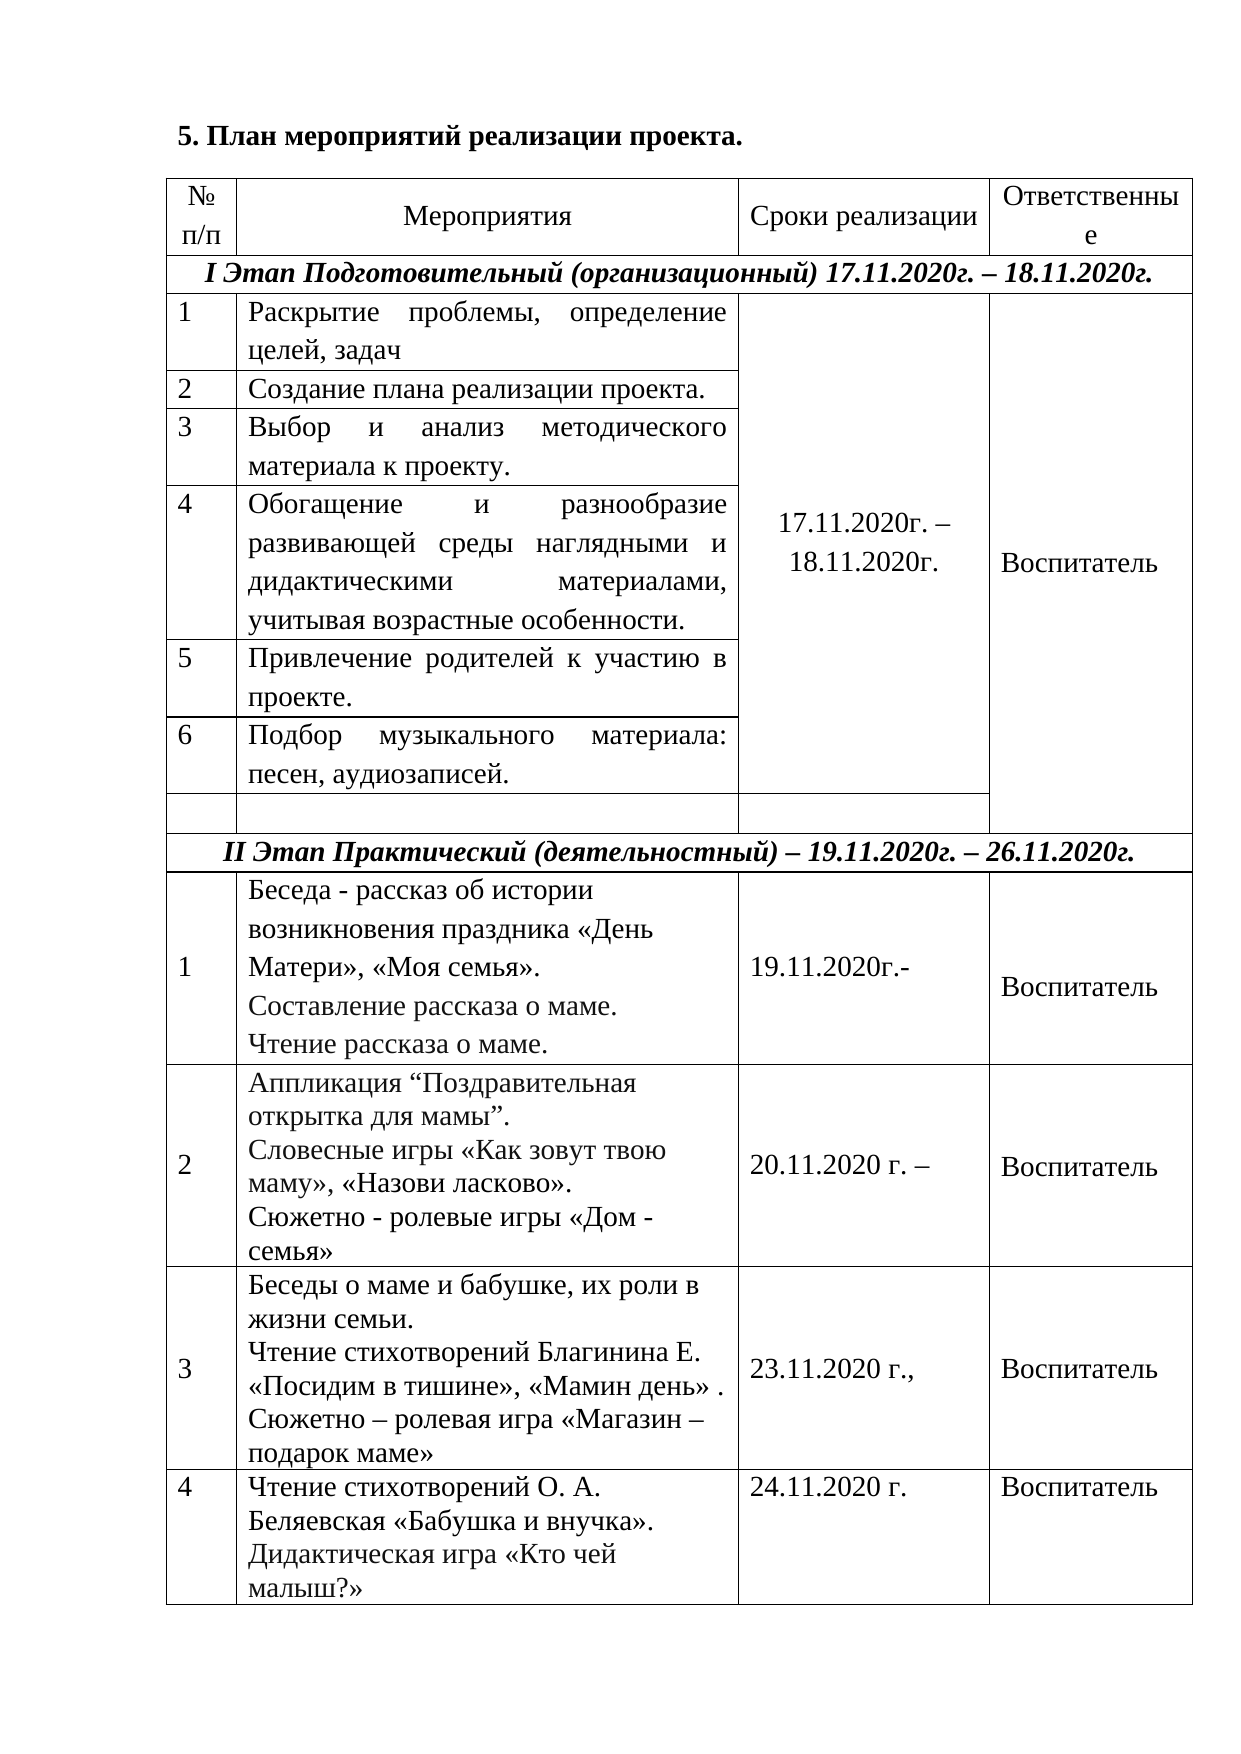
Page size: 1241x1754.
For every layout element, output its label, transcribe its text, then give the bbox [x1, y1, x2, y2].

table_cell Воспитатель [990, 1267, 1192, 1468]
table_cell [167, 794, 236, 833]
table_cell Раскрытие проблемы, определение целей, задач [237, 294, 738, 370]
table_cell Привлечение родителей к участию в проекте. [237, 640, 738, 716]
table_cell Обогащение и разнообразие развивающей среды наглядными и дидактическими материалами, учитывая возрастные особенности. [237, 486, 738, 639]
table_cell Беседа - рассказ об истории возникновения праздника «День Матери», «Моя семья». Составление рассказа о маме. Чтение рассказа о маме. [237, 873, 738, 1064]
table_header Мероприятия [237, 179, 738, 254]
table_cell 5 [167, 640, 236, 716]
table_cell II Этап Практический (деятельностный) – 19.11.2020г. – 26.11.2020г. [167, 834, 1192, 871]
table_cell Выбор и анализ методического материала к проекту. [237, 409, 738, 485]
table_cell 3 [167, 1267, 236, 1468]
table_cell 2 [167, 371, 236, 408]
table_header Ответственные [990, 179, 1192, 254]
table_header Сроки реализации [739, 179, 989, 254]
table_cell 4 [167, 486, 236, 639]
table_cell Подбор музыкального материала: песен, аудиозаписей. [237, 718, 738, 793]
table_cell Создание плана реализации проекта. [237, 371, 738, 408]
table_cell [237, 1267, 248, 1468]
table_cell 2 [167, 1065, 236, 1266]
table_cell Аппликация “Поздравительная открытка для мамы”. Словесные игры «Как зовут твою маму», «Назови ласково». Сюжетно - ролевые игры «Дом - семья» [237, 1065, 738, 1266]
table_cell 6 [167, 718, 236, 793]
table_cell I Этап Подготовительный (организационный) 17.11.2020г. – 18.11.2020г. [167, 256, 1192, 293]
table_cell Беседы о маме и бабушке, их роли в жизни семьи. Чтение стихотворений Благинина Е. «Посидим в тишине», «Мамин день» . Сюжетно – ролевая игра «Магазин – подарок маме» [414, 1267, 738, 1468]
table_cell 20.11.2020 г. – [739, 1065, 989, 1266]
text 5. План мероприятий реализации проекта. [177, 118, 1152, 152]
table_header № п/п [167, 179, 236, 254]
table_cell [739, 794, 989, 833]
table_cell 4 [167, 1470, 236, 1604]
table_cell Воспитатель [990, 873, 1192, 1064]
table_cell 1 [167, 294, 236, 370]
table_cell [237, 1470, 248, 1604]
table_cell Воспитатель [990, 294, 1192, 833]
table_cell 1 [167, 873, 236, 1064]
table_cell 24.11.2020 г. [739, 1470, 989, 1604]
table_cell 17.11.2020г. – 18.11.2020г. [739, 294, 989, 793]
table_cell Воспитатель [990, 1065, 1192, 1266]
table_cell [237, 794, 738, 833]
table_cell Воспитатель [990, 1470, 1192, 1604]
table_cell 19.11.2020г.- [739, 873, 989, 1064]
table_cell 3 [167, 409, 236, 485]
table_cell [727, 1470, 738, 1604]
table_cell 23.11.2020 г., [739, 1267, 989, 1468]
